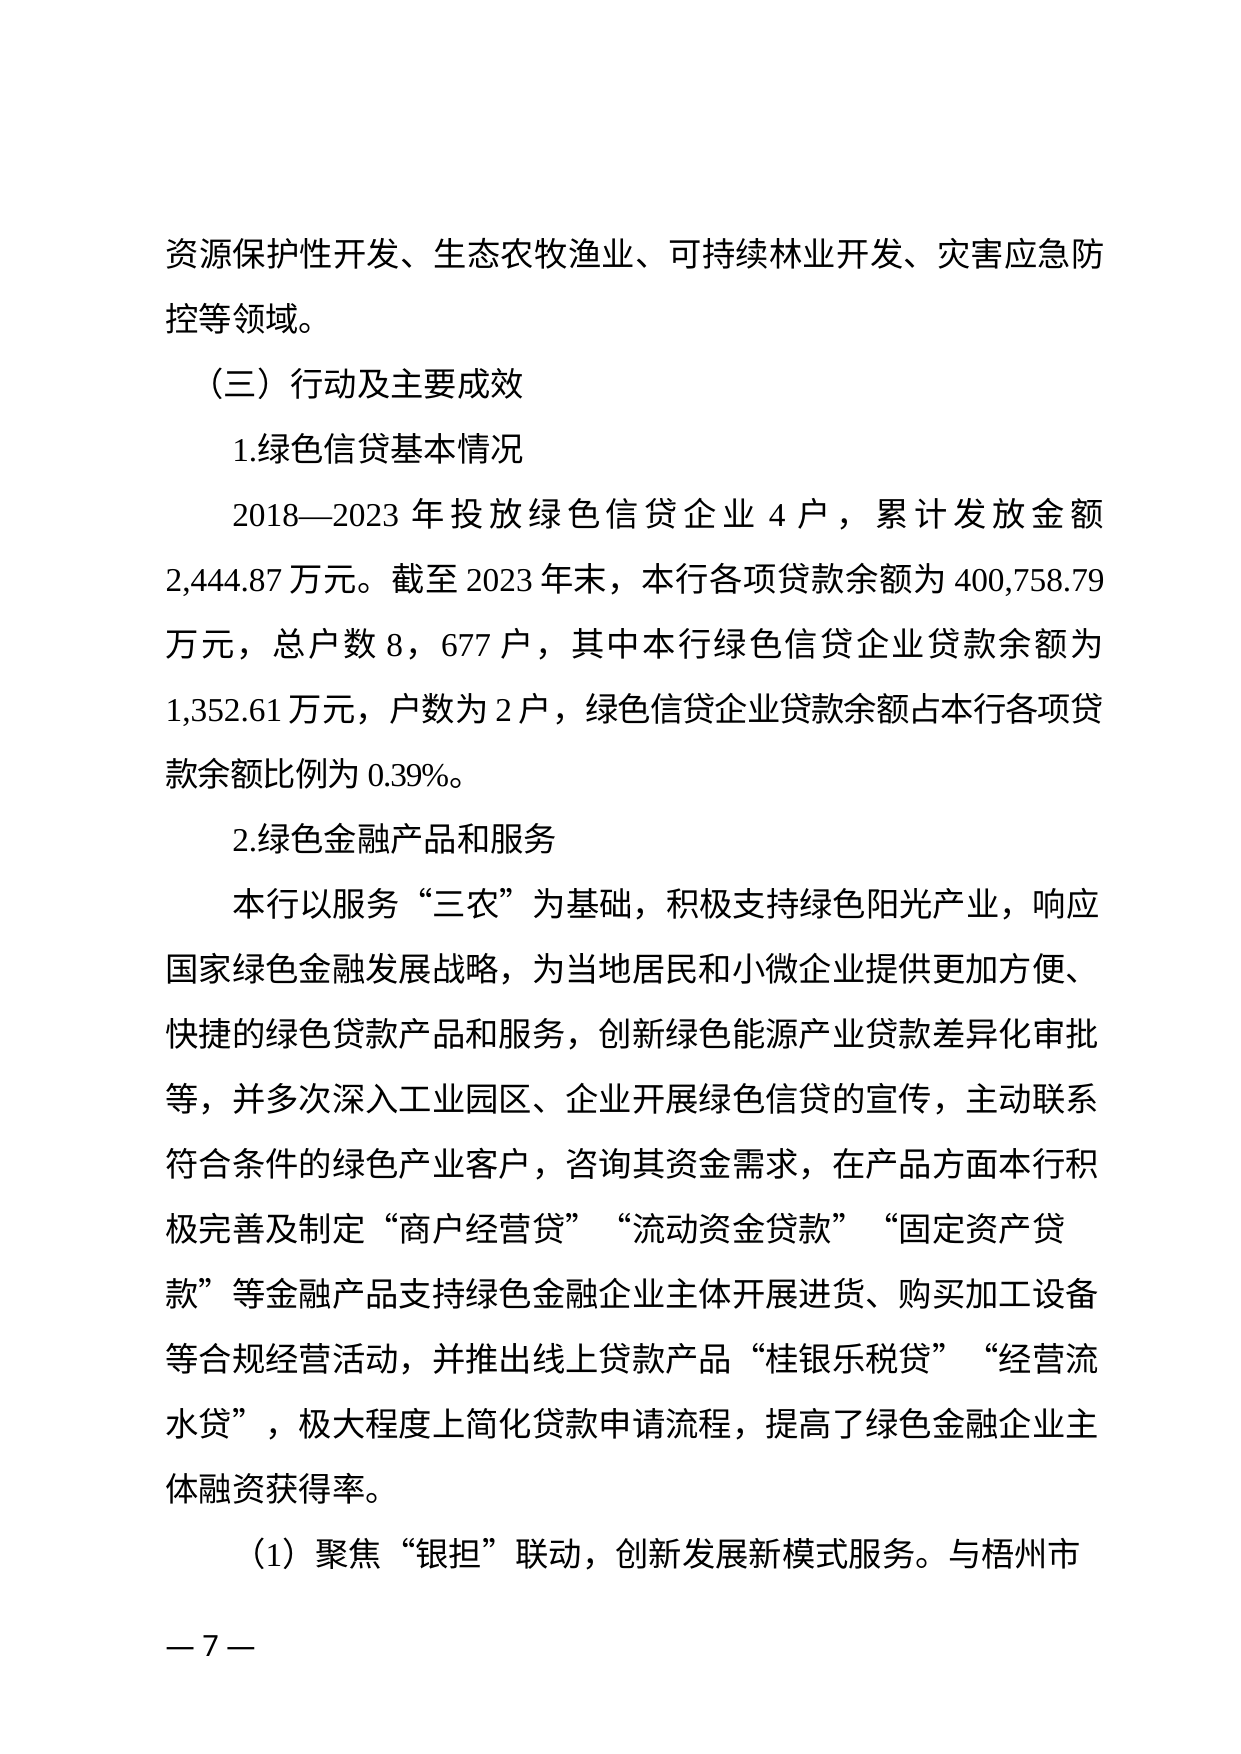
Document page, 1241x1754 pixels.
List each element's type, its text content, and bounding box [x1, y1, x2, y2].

text 1.绿色信贷基本情况 [165, 414, 1104, 479]
text 本行以服务“三农”为基础，积极支持绿色阳光产业，响应国家绿色金融发展战略，为当地居民和小微企业提供更加方便、快捷的绿色贷款产品和服务，创新绿色能源产业贷款差异化审批等，并多次深入工业园区、企业开展绿色信贷的宣传，主动联系符合条件的绿色产业客户，咨询其资金需求，在产品方面本行积极完善及制定“商户经营贷”“流动资金贷款”“固定资产贷款”等金融产品支持绿色金融企业主体开展进货、购买加工设备等合规经营活动，并推出线上贷款产品“桂银乐税贷”“经营流水贷”，极大程度上简化贷款申请流程，提高了绿色金融企业主体融资获得率。 [165, 869, 1104, 1519]
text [165, 1519, 1104, 1584]
text 2018—2023年投放绿色信贷企业4户，累计发放金额2,444.87万元。截至2023年末，本行各项贷款余额为400,758.79万元，总户数8，677户，其中本行绿色信贷企业贷款余额为1,352.61万元，户数为2户，绿色信贷企业贷款余额占本行各项贷款余额比例为0.39%。 [165, 479, 1104, 804]
text 2.绿色金融产品和服务 [165, 804, 1104, 869]
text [165, 219, 1104, 349]
text （三）行动及主要成效 [165, 349, 1104, 414]
